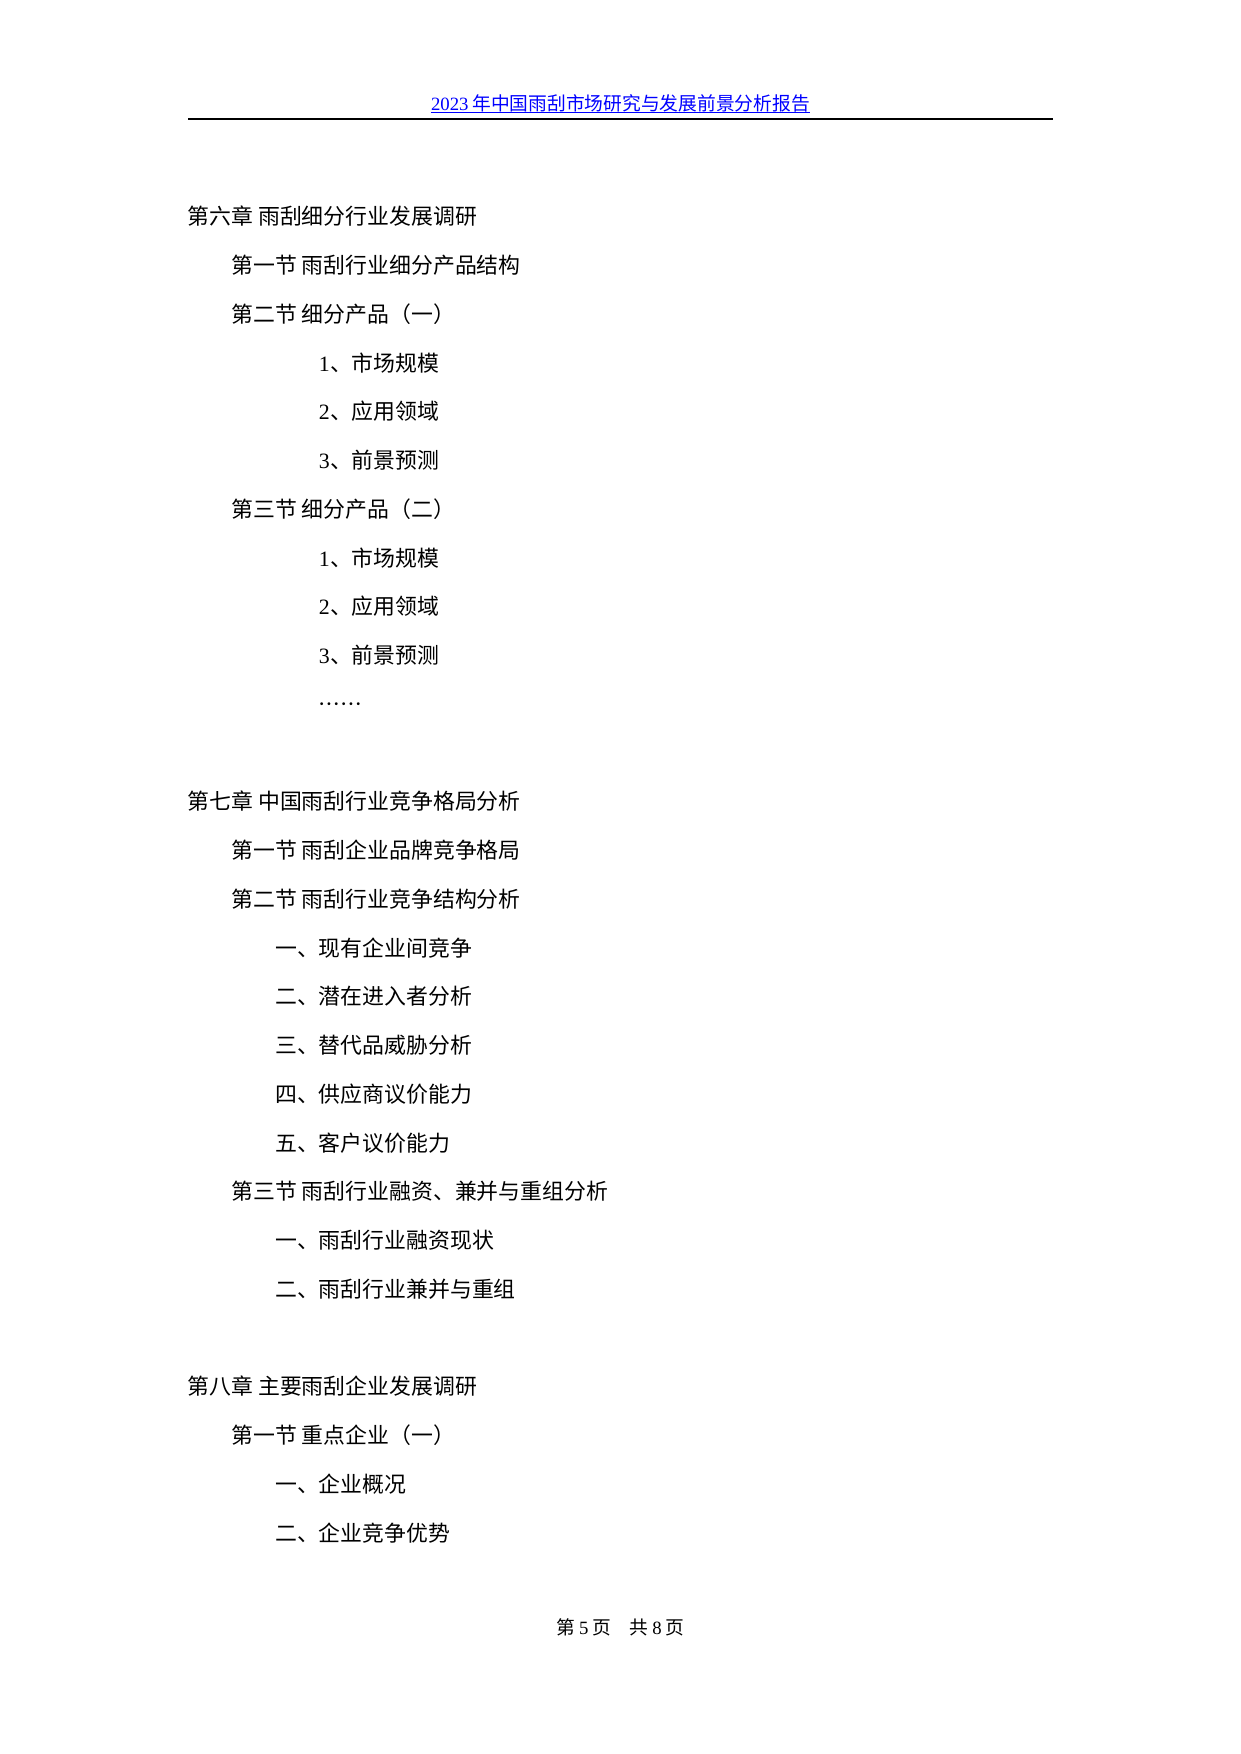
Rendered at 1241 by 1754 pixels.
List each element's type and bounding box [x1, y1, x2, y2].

text [187, 150, 1053, 1548]
